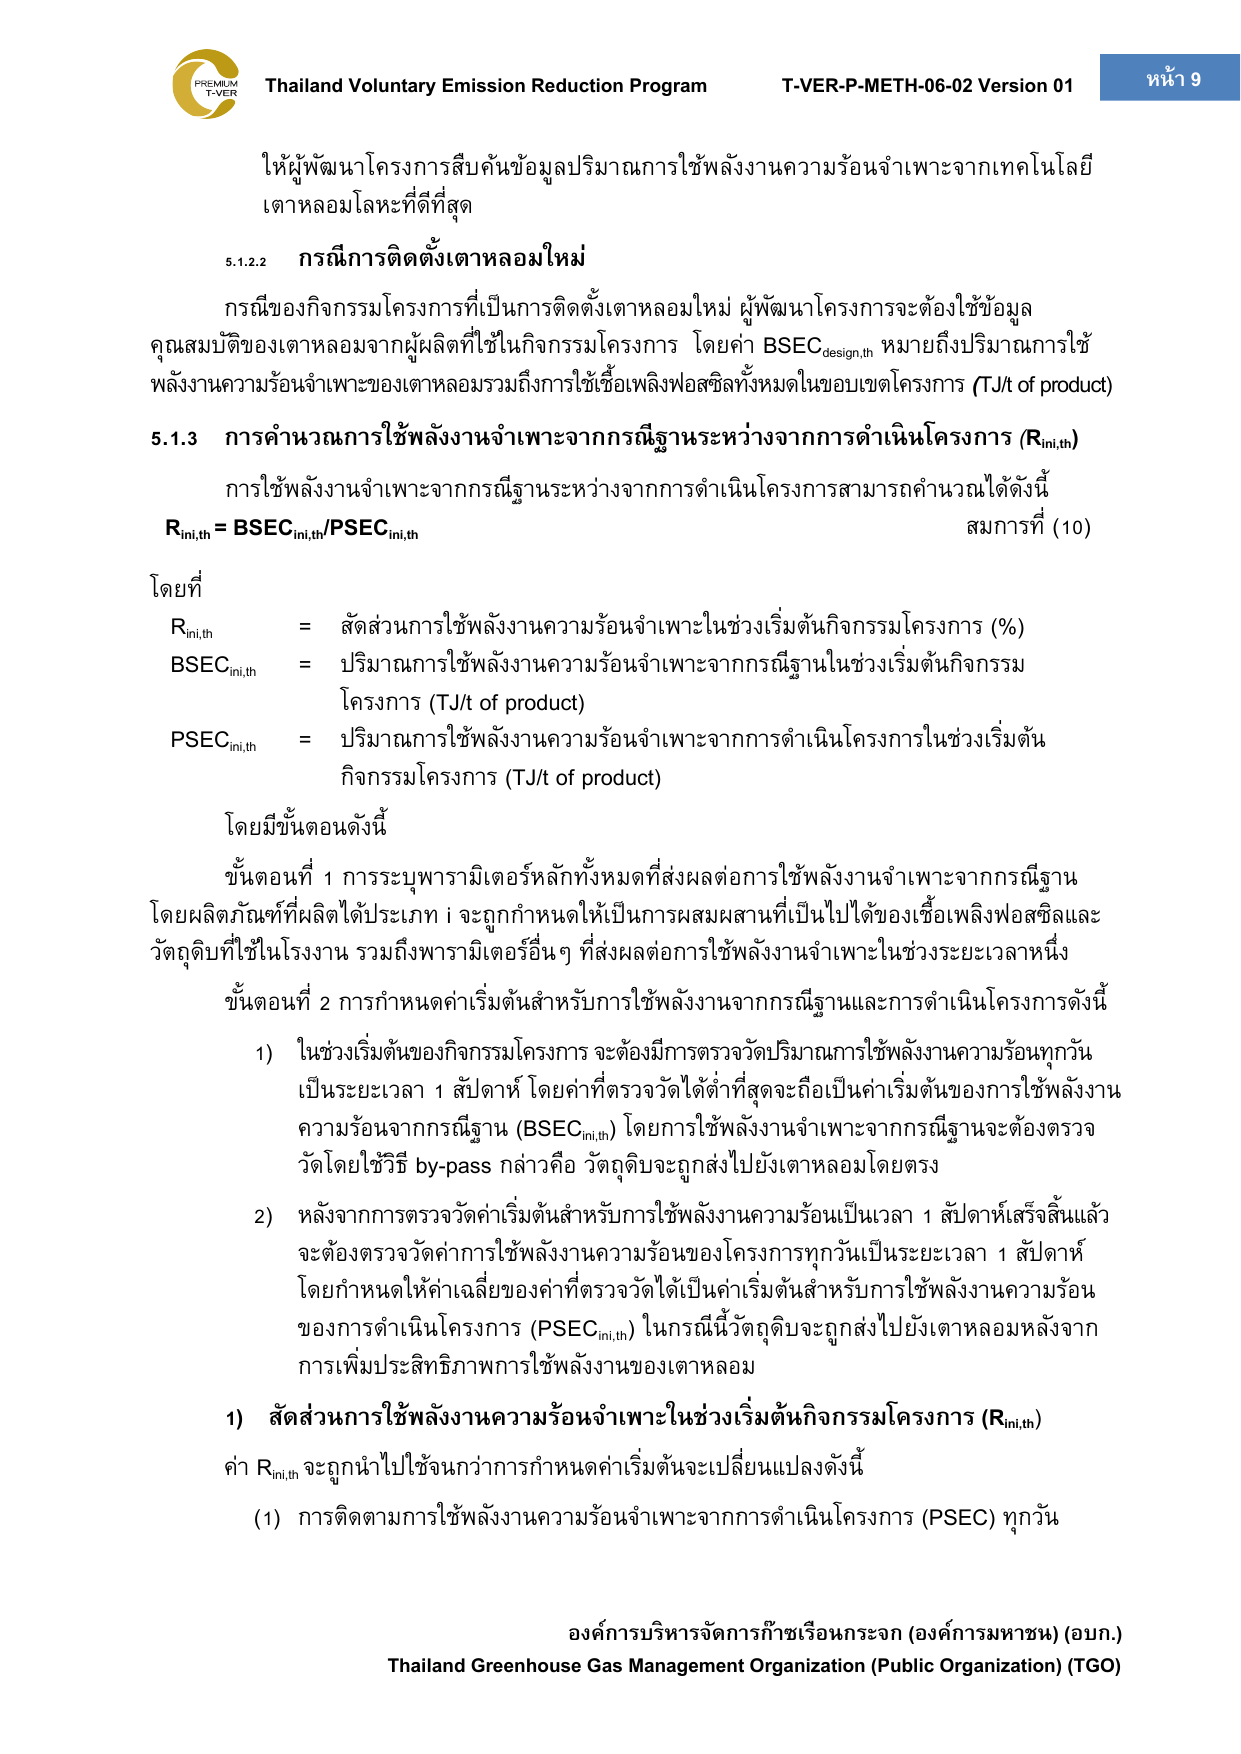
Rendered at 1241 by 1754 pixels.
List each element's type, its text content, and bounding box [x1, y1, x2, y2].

table_cell BSECini,th [150, 644, 281, 719]
table_cell = [281, 720, 340, 795]
table_cell ปริมาณการใช้พลังงานความร้อนจำเพาะจากการดำเนินโครงการในช่วงเริ่มต้นกิจกรรมโครงการ (TJ/t of product) [340, 720, 1116, 795]
text โดยที่ [150, 569, 1122, 607]
text กรณีของกิจกรรมโครงการที่เป็นการติดตั้งเตาหลอมใหม่ ผู้พัฒนาโครงการจะต้องใช้ข้อมูลคุณสมบัติของเตาหลอมจากผู้ผลิตที่ใช้ในกิจกรรมโครงการ โดยค่า BSECdesign,th หมายถึงปริมาณการใช้พลังงานความร้อนจำเพาะของเตาหลอมรวมถึงการใช้เชื้อเพลิงฟอสซิลทั้งหมดในขอบเขตโครงการ (TJ/t of product) [150, 288, 1122, 402]
text ขั้นตอนที่ 1 การระบุพารามิเตอร์หลักทั้งหมดที่ส่งผลต่อการใช้พลังงานจำเพาะจากกรณีฐาน โดยผลิตภัณฑ์ที่ผลิตได้ประเภท i จะถูกกำหนดให้เป็นการผสมผสานที่เป็นไปได้ของเชื้อเพลิงฟอสซิลและวัตถุดิบที่ใช้ในโรงงาน รวมถึงพารามิเตอร์อื่นๆ ที่ส่งผลต่อการใช้พลังงานจำเพาะในช่วงระยะเวลาหนึ่ง [150, 857, 1122, 970]
text ค่า Rini,th จะถูกนำไปใช้จนกว่าการกำหนดค่าเริ่มต้นจะเปลี่ยนแปลงดังนี้ [150, 1447, 1122, 1485]
text 5.1.3 การคํานวณการใช้พลังงานจำเพาะจากกรณีฐานระหว่างจากการดำเนินโครงการ (Rini,th) [150, 416, 1122, 455]
text 2) หลังจากการตรวจวัดค่าเริ่มต้นสำหรับการใช้พลังงานความร้อนเป็นเวลา 1 สัปดาห์เสร็จสิ้นแล้ว จะต้องตรวจวัดค่าการใช้พลังงานความร้อนของโครงการทุกวันเป็นระยะเวลา 1 สัปดาห์ โดยกำหนดให้ค่าเฉลี่ยของค่าที่ตรวจวัดได้เป็นค่าเริ่มต้นสำหรับการใช้พลังงานความร้อนของการดำเนินโครงการ (PSECini,th) ในกรณีนี้วัตถุดิบจะถูกส่งไปยังเตาหลอมหลังจากการเพิ่มประสิทธิภาพการใช้พลังงานของเตาหลอม [253, 1196, 1122, 1384]
text 5.1.2.2 กรณีการติดตั้งเตาหลอมใหม่ [225, 238, 1122, 275]
table_header = [281, 607, 340, 644]
table_cell = [281, 644, 340, 719]
text ให้ผู้พัฒนาโครงการสืบค้นข้อมูลปริมาณการใช้พลังงานความร้อนจำเพาะจากเทคโนโลยีเตาหลอมโลหะที่ดีที่สุด [262, 148, 1122, 223]
table_header Rini,th = BSECini,th/PSECini,th [150, 507, 932, 557]
text 1) สัดส่วนการใช้พลังงานความร้อนจำเพาะในช่วงเริ่มต้นกิจกรรมโครงการ (Rini,th) [150, 1396, 1122, 1435]
table_cell PSECini,th [150, 720, 281, 795]
table_header สัดส่วนการใช้พลังงานความร้อนจำเพาะในช่วงเริ่มต้นกิจกรรมโครงการ (%) [340, 607, 1116, 644]
text โดยมีขั้นตอนดังนี้ [150, 807, 1122, 845]
text ขั้นตอนที่ 2 การกำหนดค่าเริ่มต้นสำหรับการใช้พลังงานจากกรณีฐานและการดำเนินโครงการดังนี้ [150, 983, 1122, 1020]
text (1) การติดตามการใช้พลังงานความร้อนจำเพาะจากการดำเนินโครงการ (PSEC) ทุกวัน [253, 1497, 1122, 1535]
picture [172, 49, 239, 119]
table_cell ปริมาณการใช้พลังงานความร้อนจำเพาะจากกรณีฐานในช่วงเริ่มต้นกิจกรรมโครงการ (TJ/t of product) [340, 644, 1116, 719]
text การใช้พลังงานจำเพาะจากกรณีฐานระหว่างจากการดำเนินโครงการสามารถคำนวณได้ดังนี้ [150, 469, 1122, 507]
table_header Rini,th [150, 607, 281, 644]
table_header สมการที่ (10) [932, 507, 1109, 557]
text 1) ในช่วงเริ่มต้นของกิจกรรมโครงการ จะต้องมีการตรวจวัดปริมาณการใช้พลังงานความร้อนทุกวันเป็นระยะเวลา 1 สัปดาห์ โดยค่าที่ตรวจวัดได้ต่ำที่สุดจะถือเป็นค่าเริ่มต้นของการใช้พลังงานความร้อนจากกรณีฐาน (BSECini,th) โดยการใช้พลังงานจำเพาะจากกรณีฐานจะต้องตรวจวัดโดยใช้วิธี by-pass กล่าวคือ วัตถุดิบจะถูกส่งไปยังเตาหลอมโดยตรง [253, 1033, 1122, 1183]
